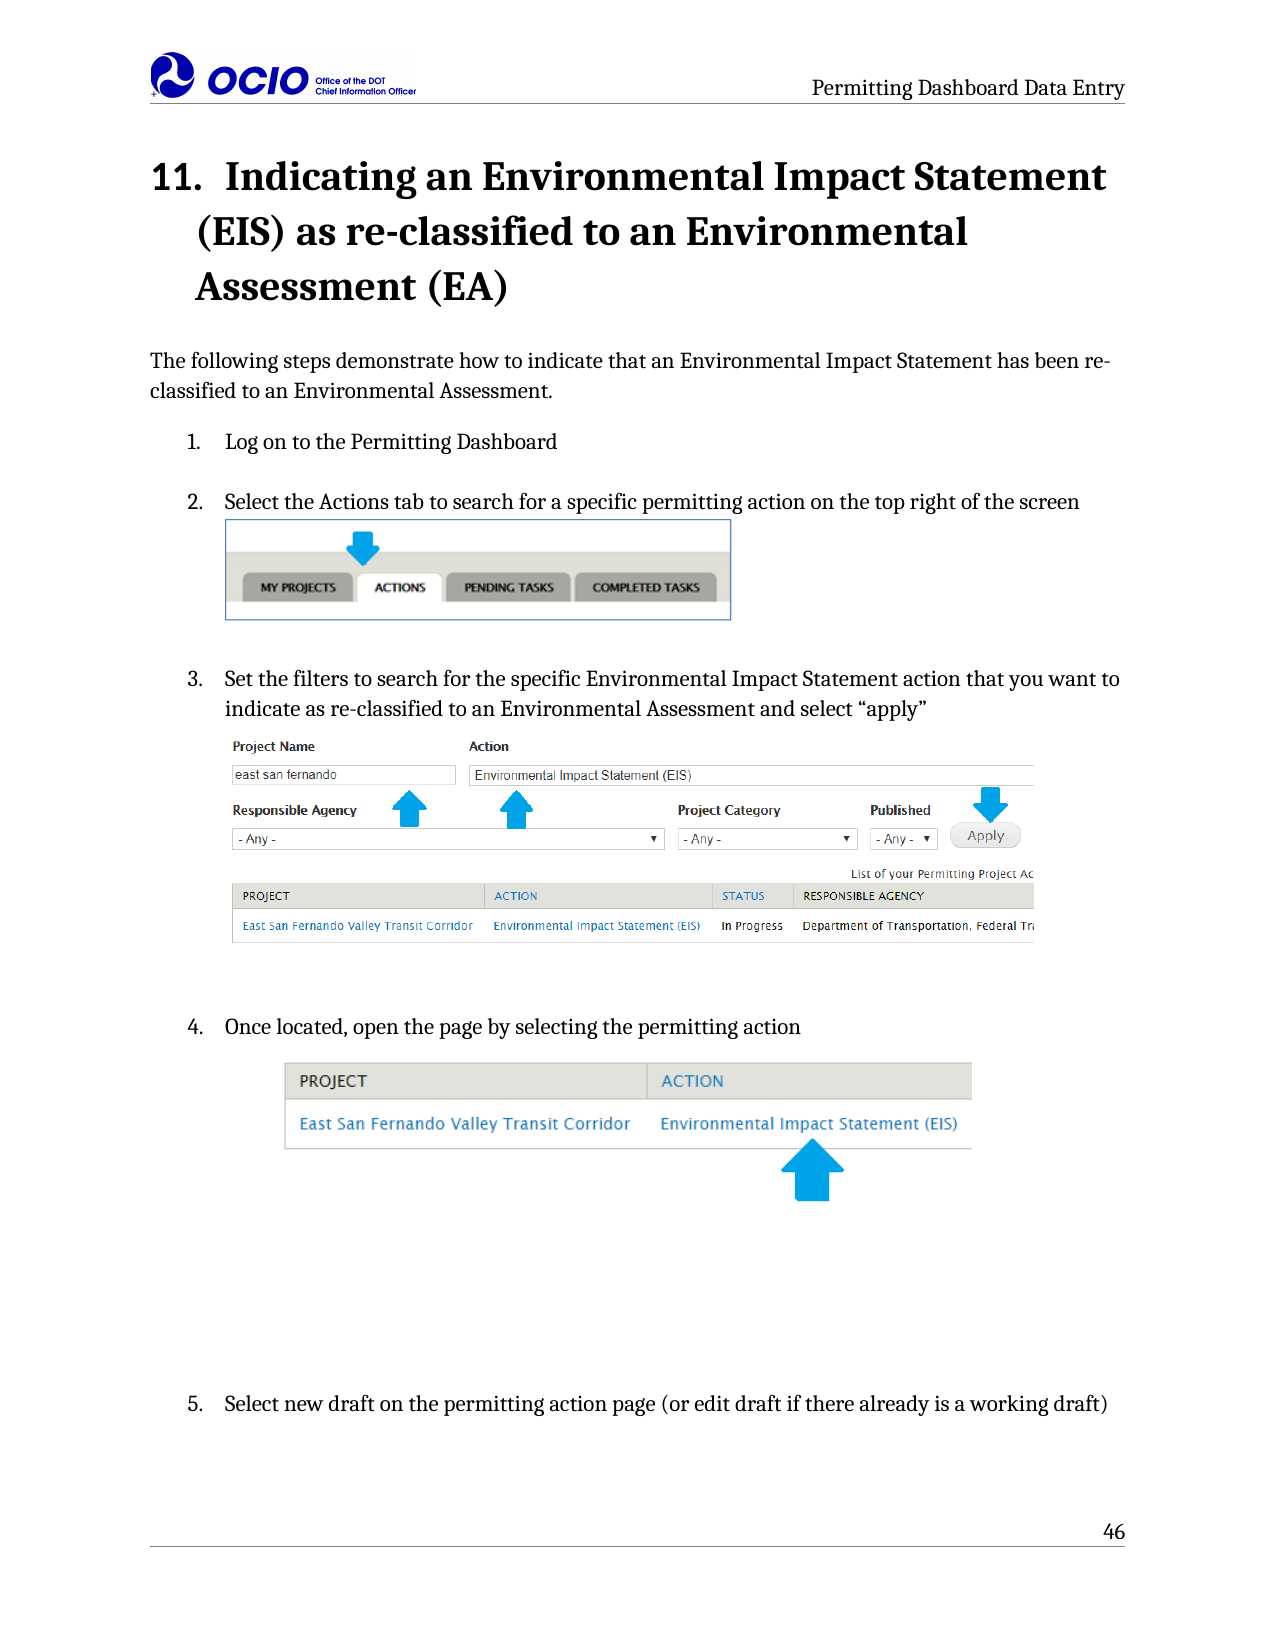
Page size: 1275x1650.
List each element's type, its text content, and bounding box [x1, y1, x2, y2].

subtitle Indicating an Environmental Impact Statement (EIS) as re-classified to an Environmental Assessment (EA) [150, 150, 1125, 311]
picture [151, 52, 416, 98]
picture [220, 726, 1040, 950]
list Select new draft on the permitting action page (or edit draft if there already is a working draft) [187, 1391, 1125, 1418]
text The following steps demonstrate how to indicate that an Environmental Impact Statement has been re-classified to an Environmental Assessment. [150, 347, 1125, 404]
list Log on to the Permitting Dashboard [187, 429, 1125, 455]
list Set the filters to search for the specific Environmental Impact Statement action that you want to indicate as re-classified to an Environmental Assessment and select “apply” [187, 666, 1125, 722]
picture [272, 1044, 988, 1207]
list Once located, open the page by selecting the permitting action [187, 1014, 1125, 1040]
picture [225, 519, 739, 632]
list Select the Actions tab to search for a specific permitting action on the top right of the screen [187, 489, 1125, 515]
